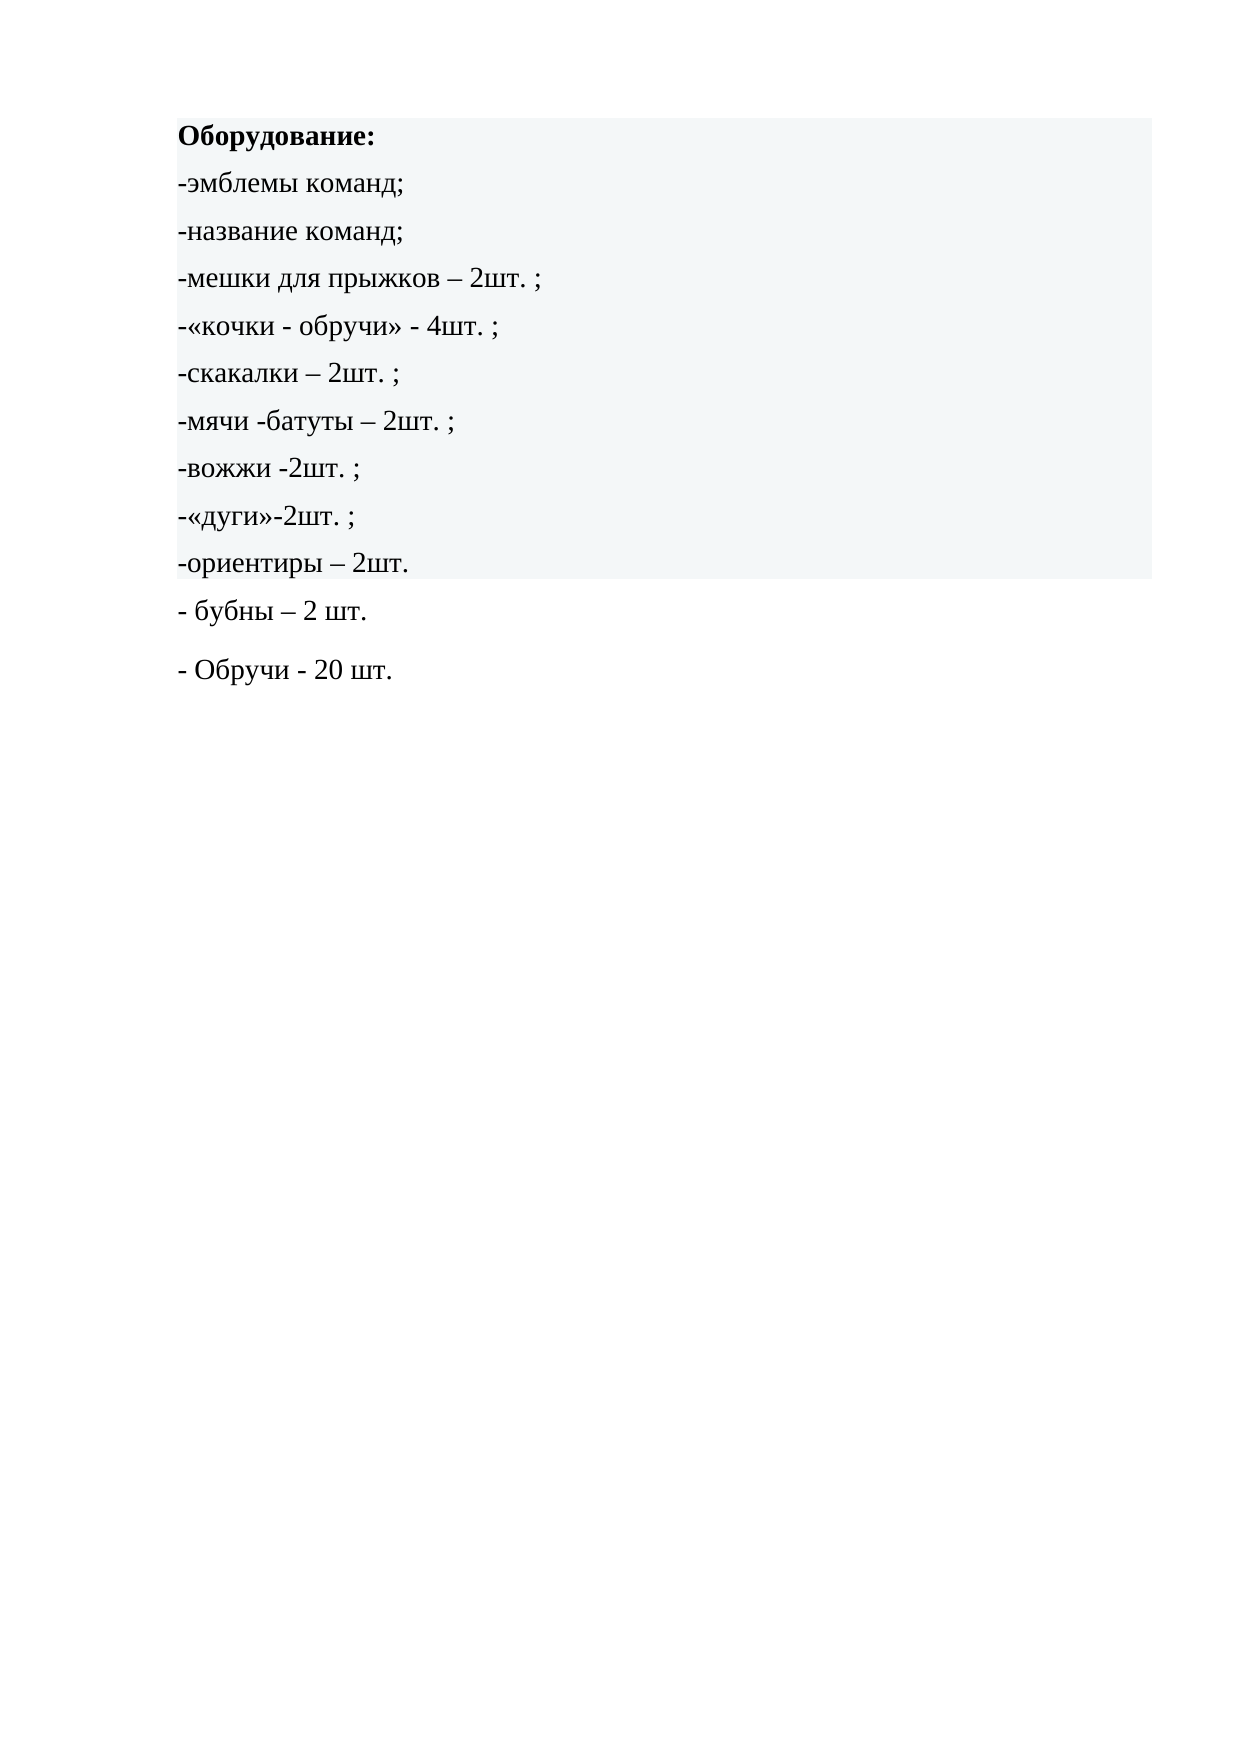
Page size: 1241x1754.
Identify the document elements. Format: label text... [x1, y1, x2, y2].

text -«дуги»-2шт. ; [177, 498, 1152, 532]
text -вожжи -2шт. ; [177, 451, 1152, 484]
text -мешки для прыжков – 2шт. ; [177, 261, 1152, 294]
text -название команд; [177, 213, 1152, 247]
text -мячи -батуты – 2шт. ; [177, 403, 1152, 437]
text - бубны – 2 шт. [177, 593, 1152, 627]
text -скакалки – 2шт. ; [177, 356, 1152, 389]
text -ориентиры – 2шт. [177, 546, 1152, 579]
text Оборудование: [177, 118, 1152, 152]
text - Обручи - 20 шт. [177, 652, 1152, 686]
text -эмблемы команд; [177, 166, 1152, 199]
text -«кочки - обручи» - 4шт. ; [177, 308, 1152, 342]
